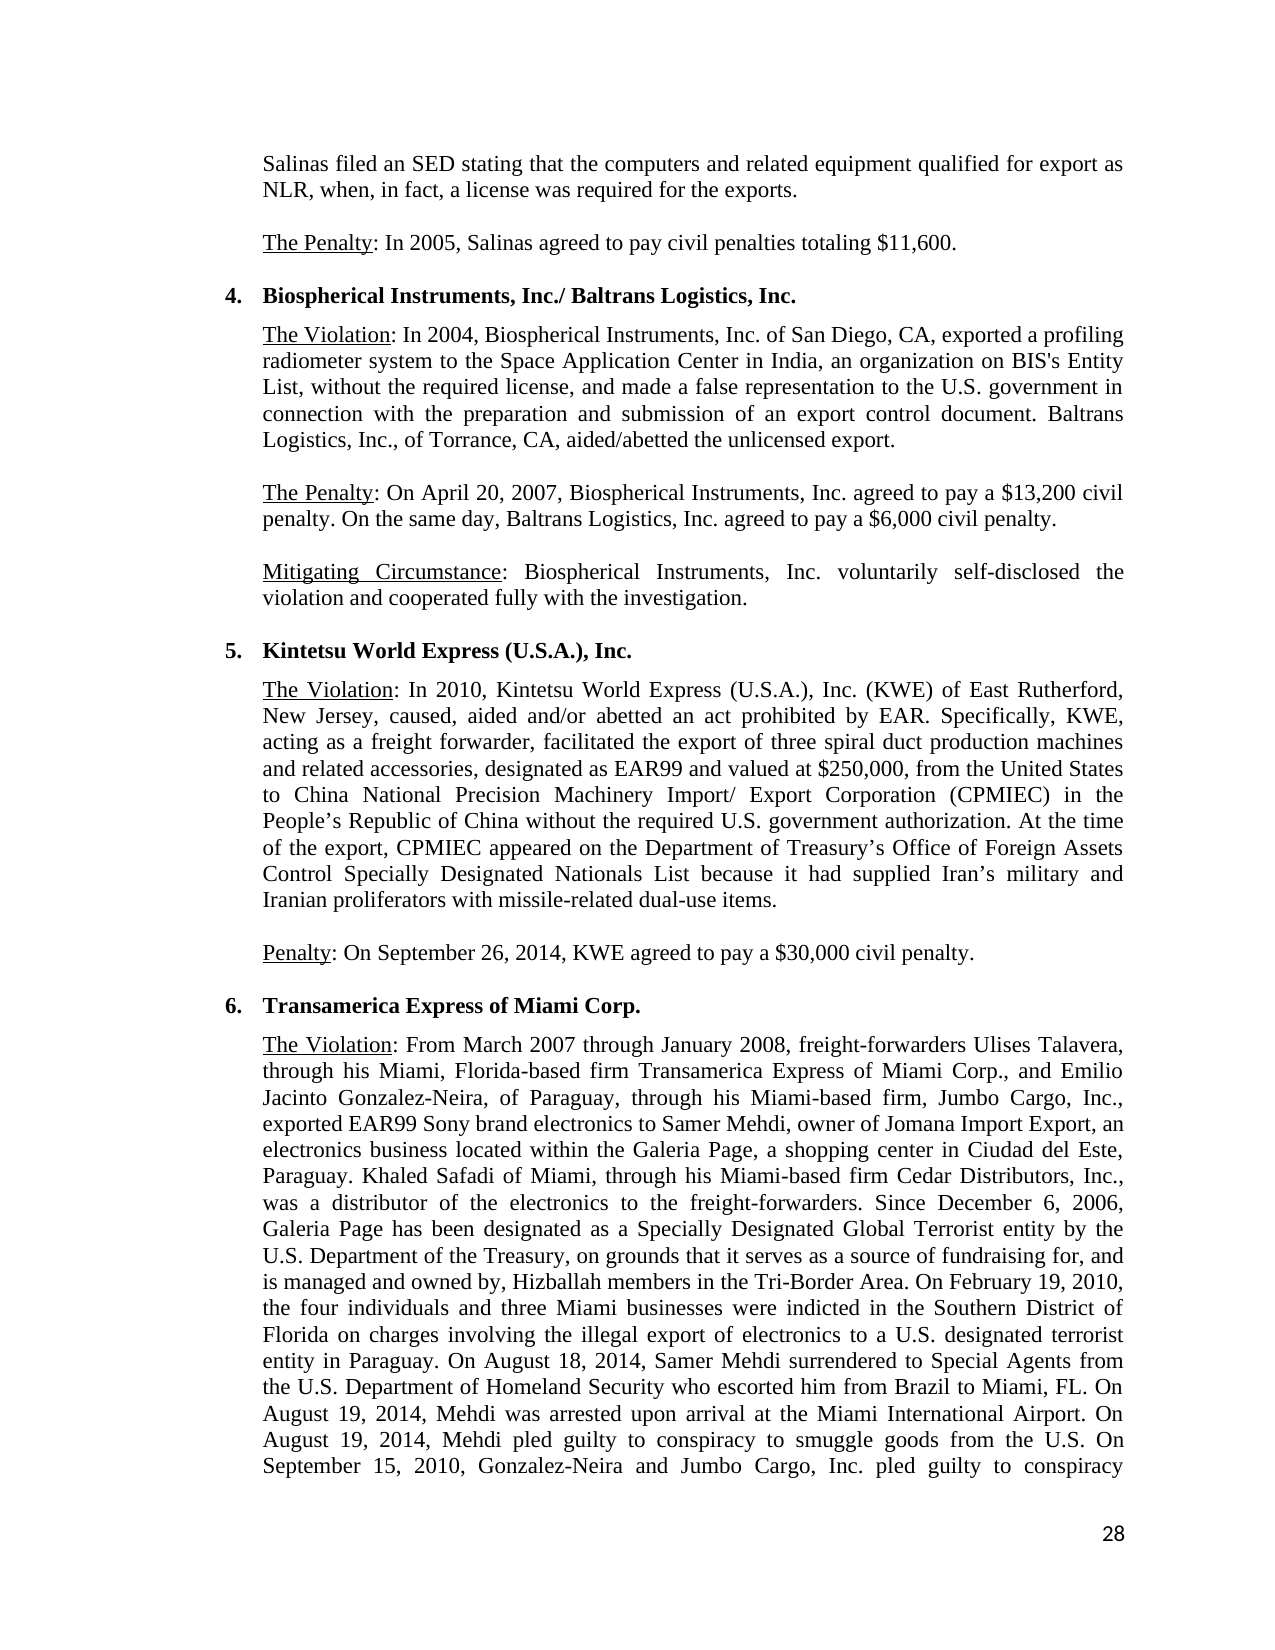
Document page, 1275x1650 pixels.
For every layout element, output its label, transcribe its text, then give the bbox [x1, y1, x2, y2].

text The Violation: In 2004, Biospherical Instruments, Inc. of San Diego, CA, exported a profiling radiometer system to the Space Application Center in India, an organization on BIS's Entity List, without the required license, and made a false representation to the U.S. government in connection with the preparation and submission of an export control document. Baltrans Logistics, Inc., of Torrance, CA, aided/abetted the unlicensed export. [262, 321, 1125, 452]
text The Violation: In 2010, Kintetsu World Express (U.S.A.), Inc. (KWE) of East Rutherford, New Jersey, caused, aided and/or abetted an act prohibited by EAR. Specifically, KWE, acting as a freight forwarder, facilitated the export of three spiral duct production machines and related accessories, designated as EAR99 and valued at $250,000, from the United States to China National Precision Machinery Import/ Export Corporation (CPMIEC) in the People’s Republic of China without the required U.S. government authorization. At the time of the export, CPMIEC appeared on the Department of Treasury’s Office of Foreign Assets Control Specially Designated Nationals List because it had supplied Iran’s military and Iranian proliferators with missile-related dual-use items. [262, 676, 1125, 913]
list Transamerica Express of Miami Corp. [225, 992, 1125, 1018]
list The Penalty: In 2005, Salinas agreed to pay civil penalties totaling $11,600. [262, 229, 1125, 255]
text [262, 1031, 1125, 1479]
text Penalty: On September 26, 2014, KWE agreed to pay a $30,000 civil penalty. [262, 939, 1125, 966]
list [262, 150, 1125, 203]
text Mitigating Circumstance: Biospherical Instruments, Inc. voluntarily self-disclosed the violation and cooperated fully with the investigation. [262, 558, 1125, 611]
list Biospherical Instruments, Inc./ Baltrans Logistics, Inc. [225, 282, 1125, 308]
list Kintetsu World Express (U.S.A.), Inc. [225, 637, 1125, 663]
text The Penalty: On April 20, 2007, Biospherical Instruments, Inc. agreed to pay a $13,200 civil penalty. On the same day, Baltrans Logistics, Inc. agreed to pay a $6,000 civil penalty. [262, 479, 1125, 531]
